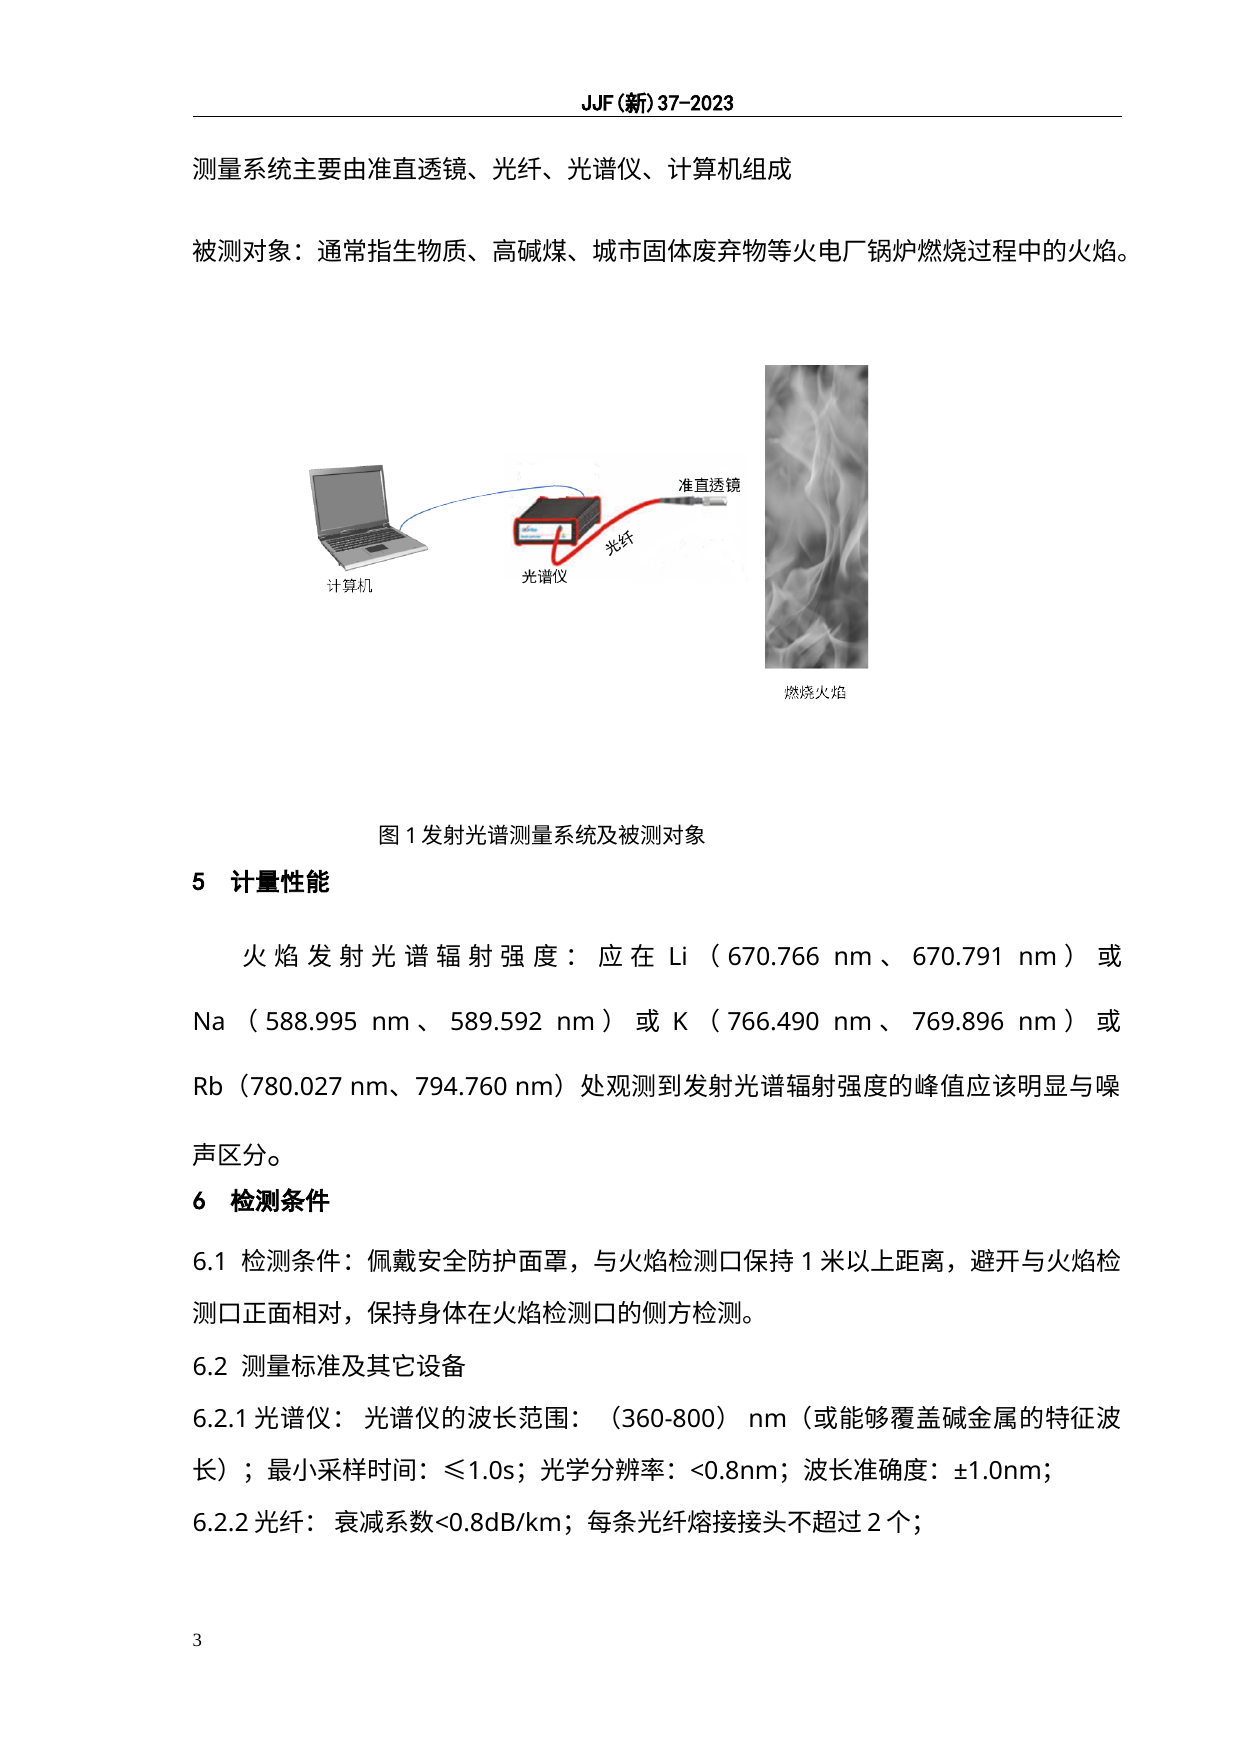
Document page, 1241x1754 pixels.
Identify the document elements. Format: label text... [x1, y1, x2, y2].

list 被测对象：通常指生物质、高碱煤、城市固体废弃物等火电厂锅炉燃烧过程中的火焰。 [192, 217, 1122, 282]
text 图1发射光谱测量系统及被测对象 [192, 818, 1122, 851]
text 火焰发射光谱辐射强度：应在Li（670.766 nm、670.791 nm）或Na（588.995 nm、589.592 nm）或K（766.490 nm、769.896 nm）或Rb（780.027 nm、794.760 nm）处观测到发射光谱辐射强度的峰值应该明显与噪声区分。 [192, 922, 1122, 1182]
text 6.2.1光谱仪： 光谱仪的波长范围：（360-800） nm（或能够覆盖碱金属的特征波长）；最小采样时间：≤1.0s；光学分辨率：<0.8nm；波长准确度：±1.0nm； [192, 1385, 1122, 1489]
text 6.2.2光纤： 衰减系数<0.8dB/km；每条光纤熔接接头不超过2个； [192, 1489, 1122, 1542]
text 6 检测条件 [192, 1182, 1122, 1215]
text 6.1 检测条件：佩戴安全防护面罩，与火焰检测口保持1米以上距离，避开与火焰检测口正面相对，保持身体在火焰检测口的侧方检测。 [192, 1229, 1122, 1333]
text 5 计量性能 [192, 863, 1122, 896]
list 测量系统主要由准直透镜、光纤、光谱仪、计算机组成 [192, 136, 1122, 201]
text 6.2 测量标准及其它设备 [192, 1333, 1122, 1385]
